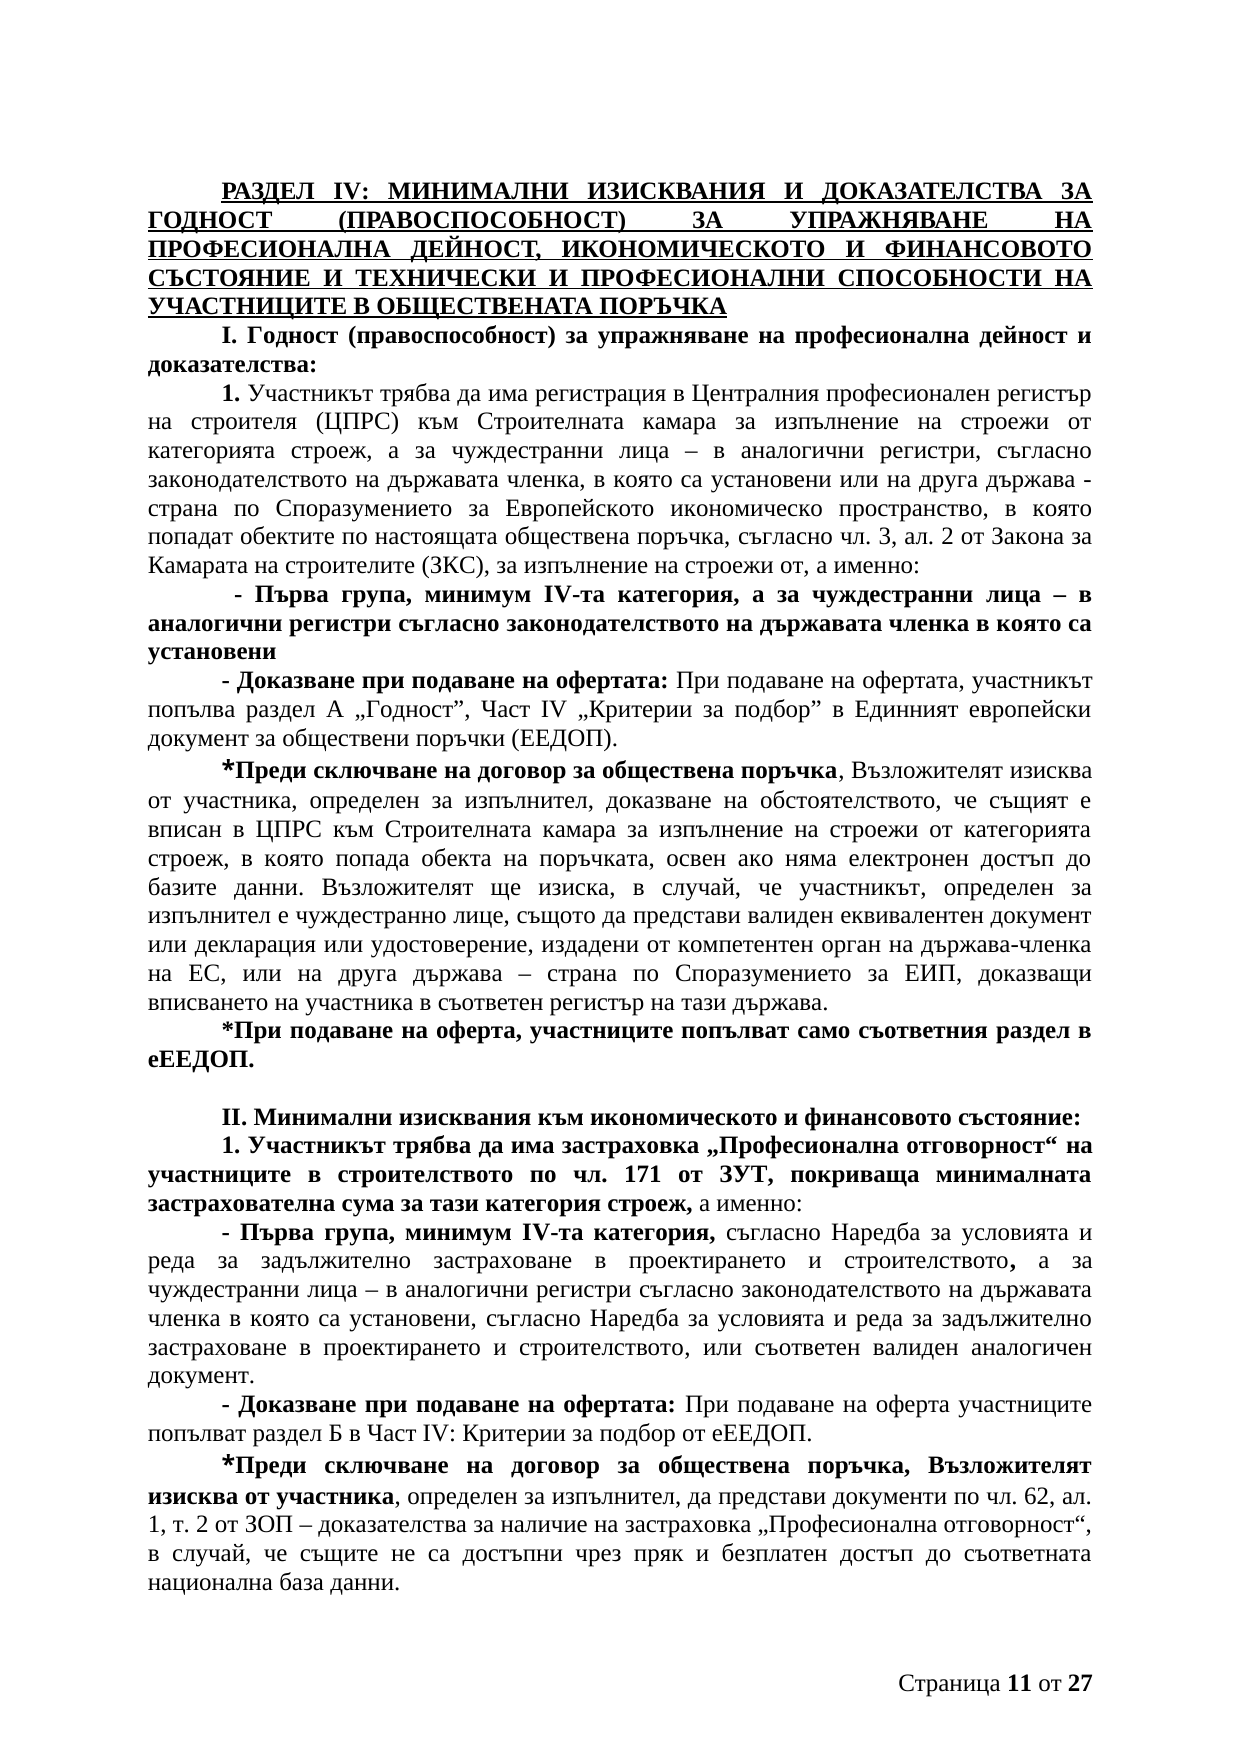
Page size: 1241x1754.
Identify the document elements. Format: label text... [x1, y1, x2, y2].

subtitle РАЗДЕЛ IV: МИНИМАЛНИ ИЗИСКВАНИЯ И ДОКАЗАТЕЛСТВА ЗА ГОДНОСТ (ПРАВОСПОСОБНОСТ) ЗА УПРАЖНЯВАНЕ НА ПРОФЕСИОНАЛНА ДЕЙНОСТ, ИКОНОМИЧЕСКОТО И ФИНАНСОВОТО СЪСТОЯНИЕ И ТЕХНИЧЕСКИ И ПРОФЕСИОНАЛНИ СПОСОБНОСТИ НА УЧАСТНИЦИТЕ В ОБЩЕСТВЕНАТА ПОРЪЧКА [148, 289, 1093, 320]
text *При подаване на оферта, участниците попълват само съответния раздел в еЕЕДОП. [148, 1015, 1093, 1073]
text - Първа група, минимум IV-та категория, а за чуждестранни лица – в аналогични регистри съгласно законодателството на държавата членка в която са установени [148, 579, 1093, 665]
text - Доказване при подаване на офертата: При подаване на оферта участниците попълват раздел Б в Част IV: Критерии за подбор от еЕЕДОП. [148, 1389, 1093, 1447]
subtitle РАЗДЕЛ IV: МИНИМАЛНИ ИЗИСКВАНИЯ И ДОКАЗАТЕЛСТВА ЗА ГОДНОСТ (ПРАВОСПОСОБНОСТ) ЗА УПРАЖНЯВАНЕ НА ПРОФЕСИОНАЛНА ДЕЙНОСТ, ИКОНОМИЧЕСКОТО И ФИНАНСОВОТО СЪСТОЯНИЕ И ТЕХНИЧЕСКИ И ПРОФЕСИОНАЛНИ СПОСОБНОСТИ НА УЧАСТНИЦИТЕ В ОБЩЕСТВЕНАТА ПОРЪЧКА [148, 260, 1093, 288]
text *Преди сключване на договор за обществена поръчка, Възложителят изисква от участника, определен за изпълнител, да представи документи по чл. 62, ал. 1, т. 2 от ЗОП – доказателства за наличие на застраховка „Професионална отговорност“, в случай, че същите не са достъпни чрез пряк и безплатен достъп до съответната национална база данни. [148, 1447, 1093, 1596]
text II. Минимални изисквания към икономическото и финансовото състояние: [148, 1102, 1093, 1130]
subtitle РАЗДЕЛ IV: МИНИМАЛНИ ИЗИСКВАНИЯ И ДОКАЗАТЕЛСТВА ЗА ГОДНОСТ (ПРАВОСПОСОБНОСТ) ЗА УПРАЖНЯВАНЕ НА ПРОФЕСИОНАЛНА ДЕЙНОСТ, ИКОНОМИЧЕСКОТО И ФИНАНСОВОТО СЪСТОЯНИЕ И ТЕХНИЧЕСКИ И ПРОФЕСИОНАЛНИ СПОСОБНОСТИ НА УЧАСТНИЦИТЕ В ОБЩЕСТВЕНАТА ПОРЪЧКА [148, 232, 1093, 259]
subtitle РАЗДЕЛ IV: МИНИМАЛНИ ИЗИСКВАНИЯ И ДОКАЗАТЕЛСТВА ЗА ГОДНОСТ (ПРАВОСПОСОБНОСТ) ЗА УПРАЖНЯВАНЕ НА ПРОФЕСИОНАЛНА ДЕЙНОСТ, ИКОНОМИЧЕСКОТО И ФИНАНСОВОТО СЪСТОЯНИЕ И ТЕХНИЧЕСКИ И ПРОФЕСИОНАЛНИ СПОСОБНОСТИ НА УЧАСТНИЦИТЕ В ОБЩЕСТВЕНАТА ПОРЪЧКА [148, 176, 1093, 230]
text I. Годност (правоспособност) за упражняване на професионална дейност и доказателства: [148, 320, 1093, 378]
text 1. Участникът трябва да има застраховка „Професионална отговорност“ на участниците в строителството по чл. 171 от ЗУТ, покриваща минималната застрахователна сума за тази категория строеж, а именно: [148, 1130, 1093, 1217]
text *Преди сключване на договор за обществена поръчка, Възложителят изисква от участника, определен за изпълнител, доказване на обстоятелството, че същият е вписан в ЦПРС към Строителната камара за изпълнение на строежи от категорията строеж, в която попада обекта на поръчката, освен ако няма електронен достъп до базите данни. Възложителят ще изиска, в случай, че участникът, определен за изпълнител е чуждестранно лице, същото да представи валиден еквивалентен документ или декларация или удостоверение, издадени от компетентен орган на държава-членка на ЕС, или на друга държава – страна по Споразумението за ЕИП, доказващи вписването на участника в съответен регистър на тази държава. [148, 751, 1093, 1015]
text 1. Участникът трябва да има регистрация в Централния професионален регистър на строителя (ЦПРС) към Строителната камара за изпълнение на строежи от категорията строеж, а за чуждестранни лица – в аналогични регистри, съгласно законодателството на държавата членка, в която са установени или на друга държава - страна по Споразумението за Европейското икономическо пространство, в която попадат обектите по настоящата обществена поръчка, съгласно чл. 3, ал. 2 от Закона за Камарата на строителите (ЗКС), за изпълнение на строежи от, а именно: [148, 378, 1093, 579]
text - Първа група, минимум IV-та категория, съгласно Наредба за условията и реда за задължително застраховане в проектирането и строителството, а за чуждестранни лица – в аналогични регистри съгласно законодателството на държавата членка в която са установени, съгласно Наредба за условията и реда за задължително застраховане в проектирането и строителството, или съответен валиден аналогичен документ. [148, 1217, 1093, 1389]
text - Доказване при подаване на офертата: При подаване на офертата, участникът попълва раздел А „Годност”, Част IV „Критерии за подбор” в Единният европейски документ за обществени поръчки (ЕЕДОП). [148, 665, 1093, 751]
